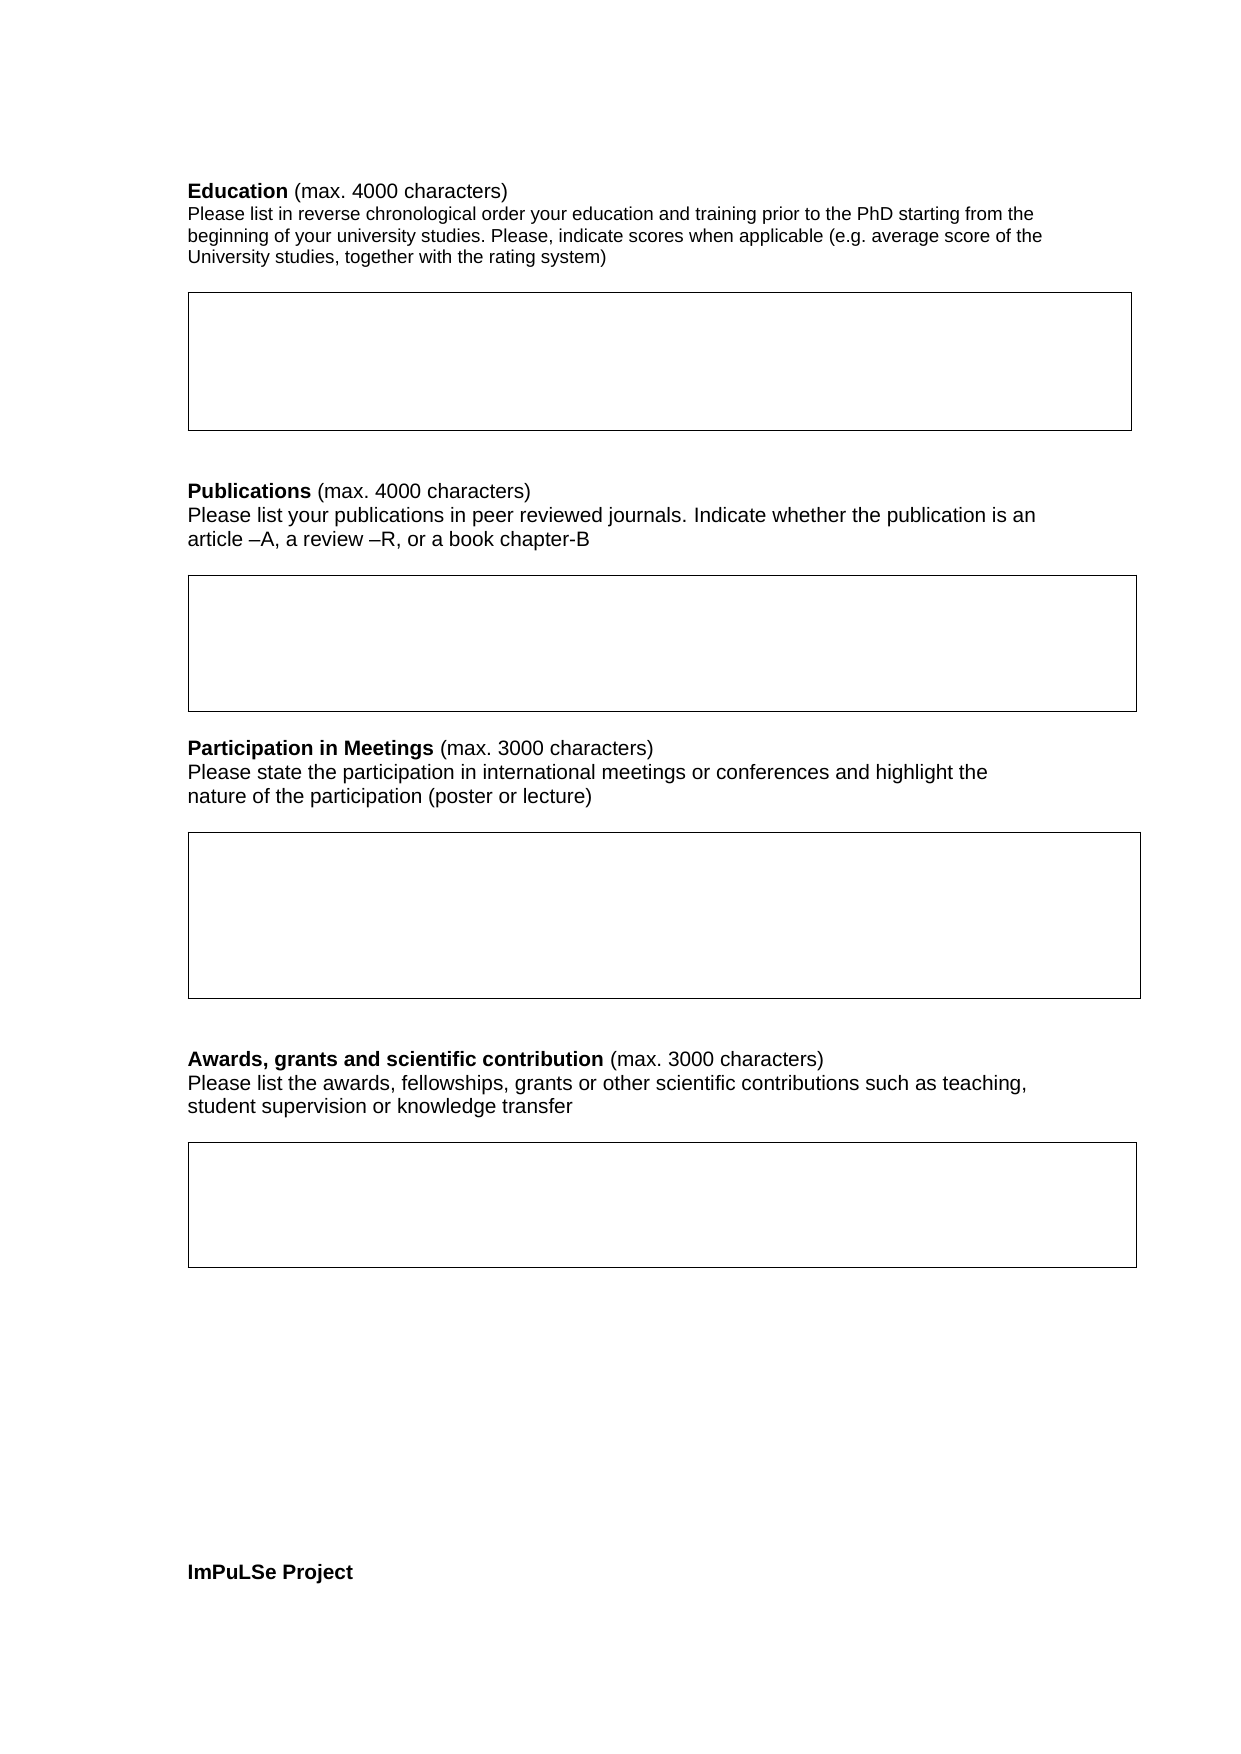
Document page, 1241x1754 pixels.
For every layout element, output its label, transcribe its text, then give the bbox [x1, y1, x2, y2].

text Participation in Meetings (max. 3000 characters) [187, 736, 1053, 760]
text Education (max. 4000 characters) [187, 179, 1053, 203]
table_header [189, 293, 1131, 430]
text ImPuLSe Project [187, 1560, 1053, 1584]
text Awards, grants and scientific contribution (max. 3000 characters) [187, 1046, 1053, 1070]
text Please list in reverse chronological order your education and training prior to the PhD starting from the beginning of your university studies. Please, indicate scores when applicable (e.g. average score of the University studies, together with the rating system) [187, 203, 1053, 268]
text Please state the participation in international meetings or conferences and highlight the nature of the participation (poster or lecture) [187, 760, 1053, 808]
text Please list the awards, fellowships, grants or other scientific contributions such as teaching, student supervision or knowledge transfer [187, 1070, 1053, 1118]
text Please list your publications in peer reviewed journals. Indicate whether the publication is an article –A, a review –R, or a book chapter-B [187, 503, 1053, 551]
table_header [189, 576, 1136, 711]
table_header [189, 1143, 1136, 1267]
text Publications (max. 4000 characters) [187, 479, 1053, 503]
table_header [189, 833, 1140, 997]
